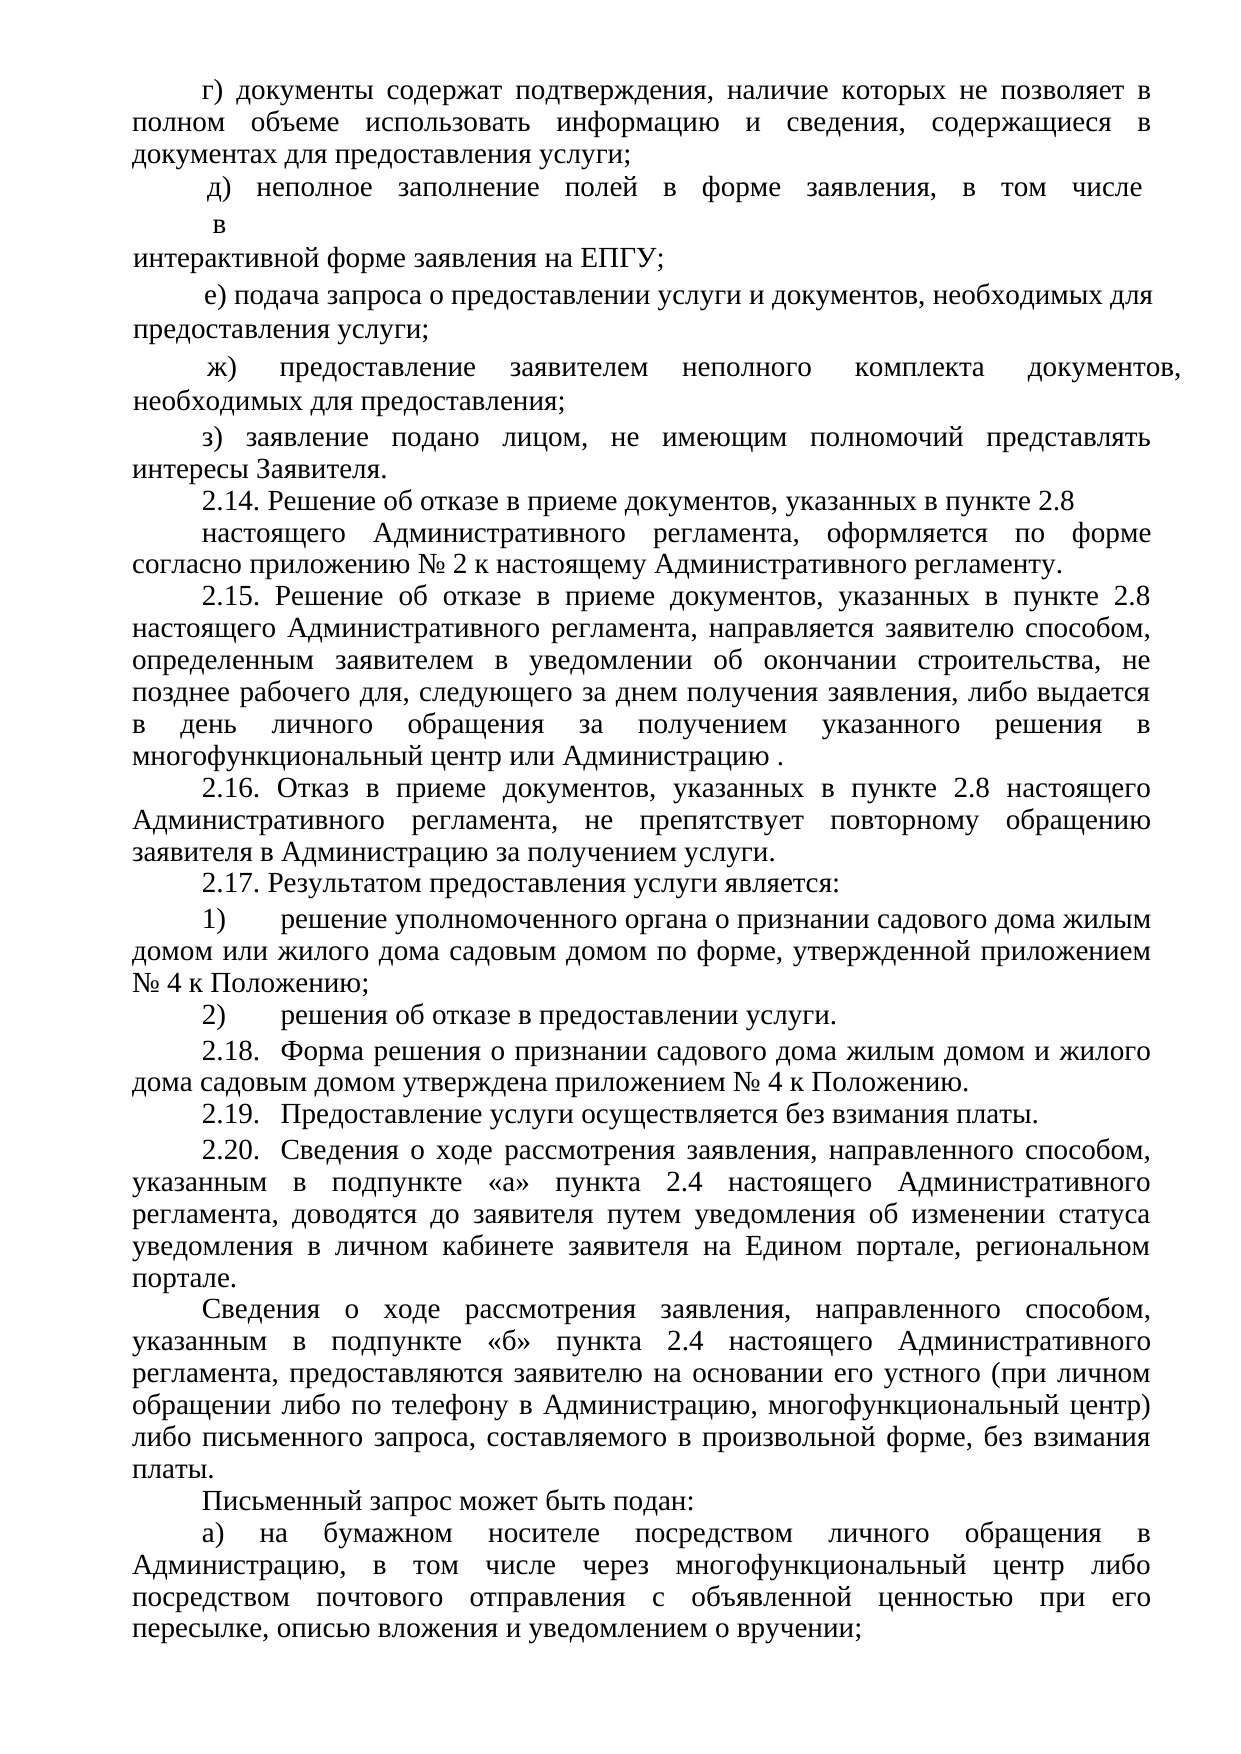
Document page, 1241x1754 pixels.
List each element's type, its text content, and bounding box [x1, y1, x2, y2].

text Письменный запрос может быть подан: [132, 1485, 1152, 1517]
text предоставления услуги; [133, 313, 1152, 345]
text Сведения о ходе рассмотрения заявления, направленного способом, указанным в подпункте «б» пункта 2.4 настоящего Административного регламента, предоставляются заявителю на основании его устного (при личном обращении либо по телефону в Администрацию, многофункциональный центр) либо письменного запроса, составляемого в произвольной форме, без взимания платы. [132, 1293, 1152, 1484]
list решение уполномоченного органа о признании садового дома жилым домом или жилого дома садовым домом по форме, утвержденной приложением № 4 к Положению; [132, 903, 1152, 999]
text необходимых для предоставления; [133, 385, 1152, 417]
text интерактивной форме заявления на ЕПГУ; [133, 242, 1152, 274]
list Форма решения о признании садового дома жилым домом и жилого дома садовым домом утверждена приложением № 4 к Положению. [132, 1034, 1152, 1098]
text г) документы содержат подтверждения, наличие которых не позволяет в полном объеме использовать информацию и сведения, содержащиеся в документах для предоставления услуги; [132, 74, 1152, 169]
text настоящего Административного регламента, оформляется по форме согласно приложению № 2 к настоящему Административного регламенту. [132, 517, 1152, 580]
text а) на бумажном носителе посредством личного обращения в Администрацию, в том числе через многофункциональный центр либо посредством почтового отправления с объявленной ценностью при его пересылке, описью вложения и уведомлением о вручении; [132, 1517, 1152, 1644]
list Сведения о ходе рассмотрения заявления, направленного способом, указанным в подпункте «а» пункта 2.4 настоящего Административного регламента, доводятся до заявителя путем уведомления об изменении статуса уведомления в личном кабинете заявителя на Едином портале, региональном портале. [132, 1134, 1152, 1293]
text д) неполное заполнение полей в форме заявления, в том числе в [132, 169, 1153, 239]
text 2.15. Решение об отказе в приеме документов, указанных в пункте 2.8 настоящего Административного регламента, направляется заявителю способом, определенным заявителем в уведомлении об окончании строительства, не позднее рабочего для, следующего за днем получения заявления, либо выдается в день личного обращения за получением указанного решения в многофункциональный центр или Администрацию . [132, 580, 1152, 772]
text е) подача запроса о предоставлении услуги и документов, необходимых для [132, 277, 1153, 311]
text 2.16. Отказ в приеме документов, указанных в пункте 2.8 настоящего Административного регламента, не препятствует повторному обращению заявителя в Администрацию за получением услуги. [132, 772, 1152, 867]
text з) заявление подано лицом, не имеющим полномочий представлять интересы Заявителя. [132, 421, 1152, 484]
text 2.14. Решение об отказе в приеме документов, указанных в пункте 2.8 [132, 484, 1152, 516]
list решения об отказе в предоставлении услуги. [132, 999, 1152, 1031]
text 2.17. Результатом предоставления услуги является: [132, 867, 1152, 899]
text ж) предоставление заявителем неполного комплекта документов, [132, 349, 1153, 383]
list Предоставление услуги осуществляется без взимания платы. [132, 1098, 1152, 1130]
